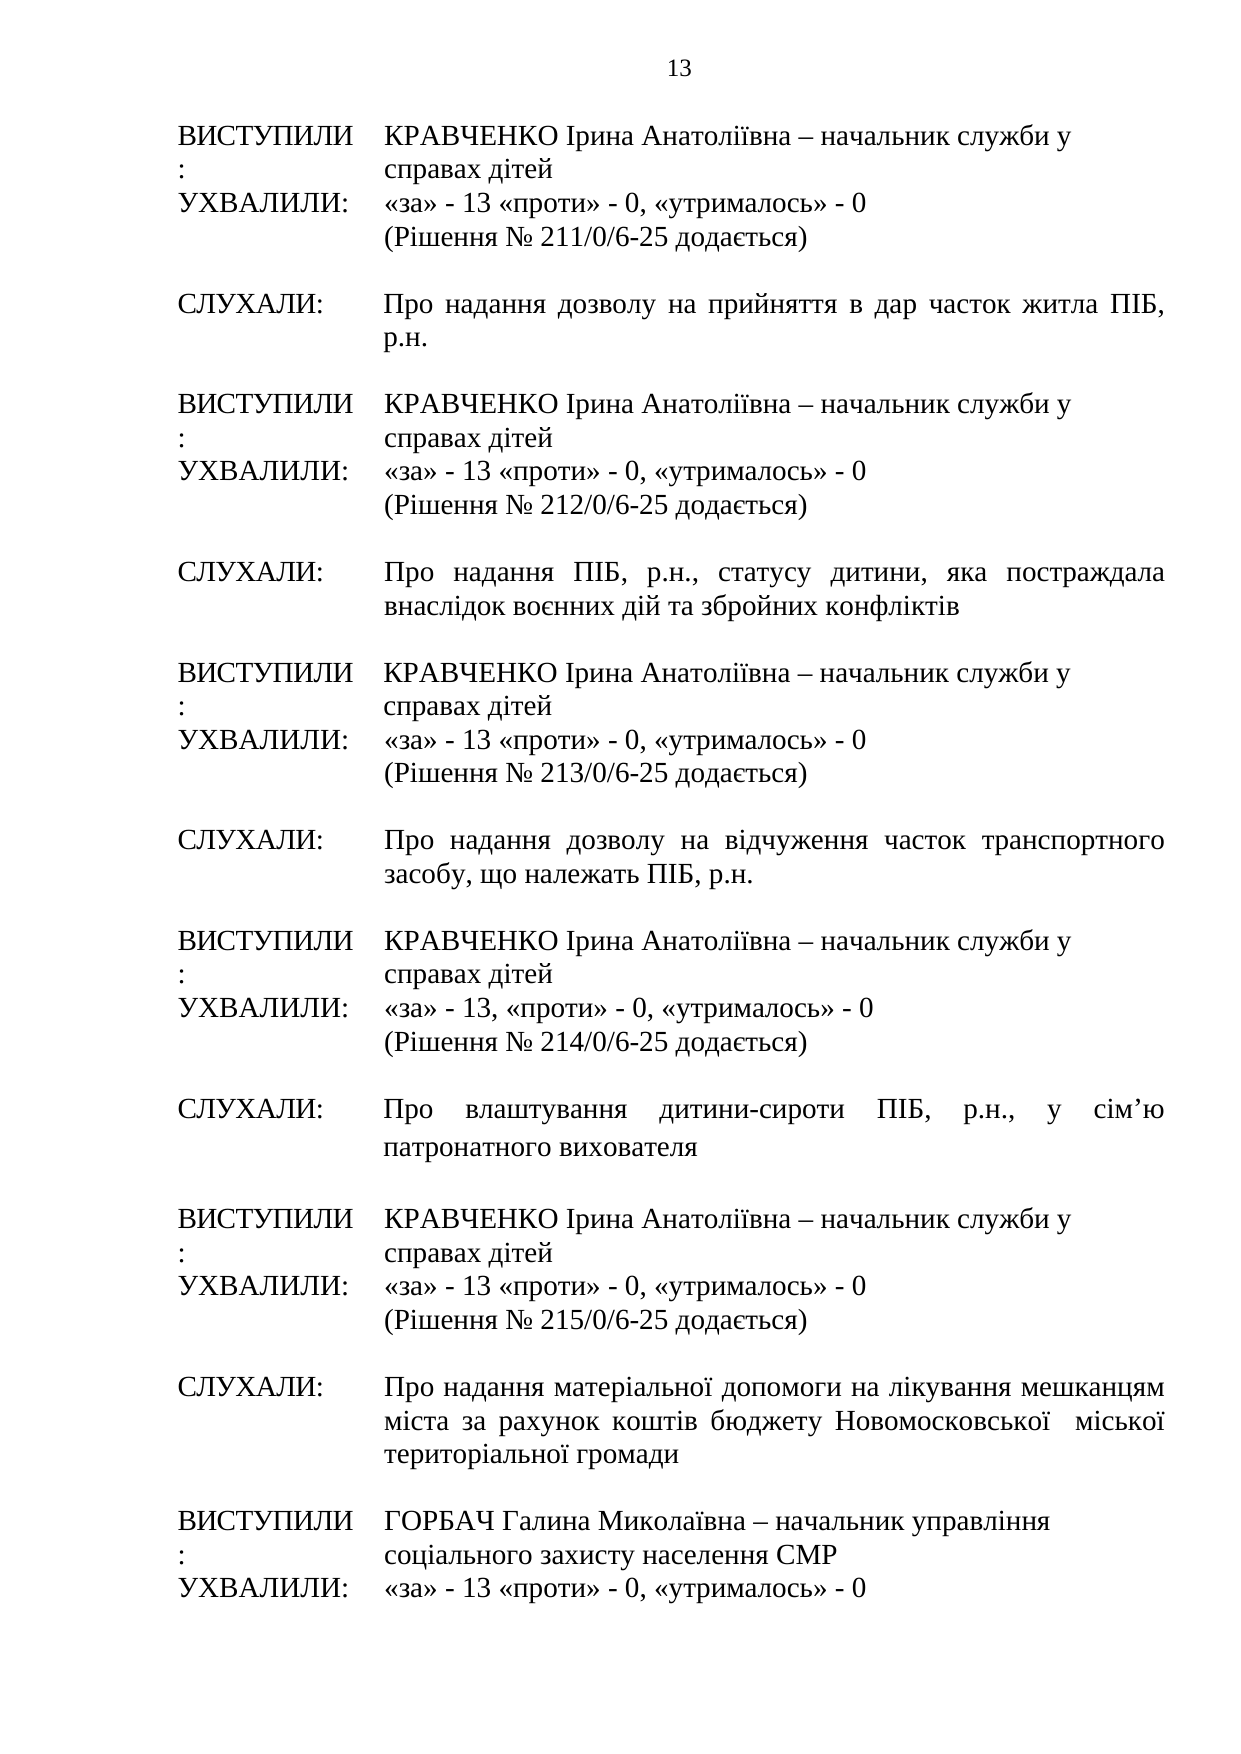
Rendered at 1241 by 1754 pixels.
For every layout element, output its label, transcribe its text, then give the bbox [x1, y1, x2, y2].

table_cell СЛУХАЛИ: [166, 823, 372, 923]
table_cell СЛУХАЛИ: [166, 1369, 372, 1503]
table_cell СЛУХАЛИ: [166, 1091, 372, 1201]
table_cell ВИСТУПИЛИ: [166, 386, 372, 453]
table_cell УХВАЛИЛИ: [166, 454, 372, 554]
table_cell Про надання ПІБ, р.н., статусу дитини, яка постраждала внаслідок воєнних дій та збройних конфліктів [372, 554, 1182, 655]
table_cell КРАВЧЕНКО Ірина Анатоліївна – начальник служби у справах дітей [372, 923, 1182, 990]
table_cell ВИСТУПИЛИ: [166, 655, 372, 722]
table_cell ВИСТУПИЛИ: [166, 923, 372, 990]
table_cell ВИСТУПИЛИ: [166, 1201, 372, 1268]
table_cell ГОРБАЧ Галина Миколаївна – начальник управління соціального захисту населення СМР [372, 1503, 1182, 1570]
table_cell Про надання дозволу на відчуження часток транспортного засобу, що належать ПІБ, р.н. [372, 823, 1182, 923]
table_cell Про надання матеріальної допомоги на лікування мешканцям міста за рахунок коштів бюджету Новомосковської міської територіальної громади [372, 1369, 1182, 1503]
table_cell «за» - 13 «проти» - 0, «утрималось» - 0 (Рішення № 211/0/6-25 додається) [372, 185, 1182, 286]
table_cell УХВАЛИЛИ: [166, 722, 372, 822]
table_cell УХВАЛИЛИ: [166, 990, 372, 1091]
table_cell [372, 118, 1182, 185]
table_cell «за» - 13 «проти» - 0, «утрималось» - 0 (Рішення № 215/0/6-25 додається) [372, 1269, 1182, 1369]
table_cell УХВАЛИЛИ: [166, 185, 372, 286]
table_cell КРАВЧЕНКО Ірина Анатоліївна – начальник служби у справах дітей [372, 1201, 1182, 1268]
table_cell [372, 1570, 1182, 1604]
table_cell КРАВЧЕНКО Ірина Анатоліївна – начальник служби у справах дітей [372, 655, 1182, 722]
table_cell УХВАЛИЛИ: [166, 1269, 372, 1369]
table_cell СЛУХАЛИ: [166, 554, 372, 655]
table_cell Про влаштування дитини-сироти ПІБ, р.н., у сім’ю патронатного вихователя [372, 1091, 1182, 1201]
table_cell «за» - 13, «проти» - 0, «утрималось» - 0 (Рішення № 214/0/6-25 додається) [372, 990, 1182, 1091]
table_cell ВИСТУПИЛИ: [166, 118, 372, 185]
table_cell «за» - 13 «проти» - 0, «утрималось» - 0 (Рішення № 212/0/6-25 додається) [372, 454, 1182, 554]
table_cell КРАВЧЕНКО Ірина Анатоліївна – начальник служби у справах дітей [372, 386, 1182, 453]
table_cell Про надання дозволу на прийняття в дар часток житла ПІБ, р.н. [372, 286, 1182, 386]
table_cell УХВАЛИЛИ: [166, 1570, 372, 1604]
table_cell ВИСТУПИЛИ: [166, 1503, 372, 1570]
table_cell «за» - 13 «проти» - 0, «утрималось» - 0 (Рішення № 213/0/6-25 додається) [372, 722, 1182, 822]
table_cell СЛУХАЛИ: [166, 286, 372, 386]
